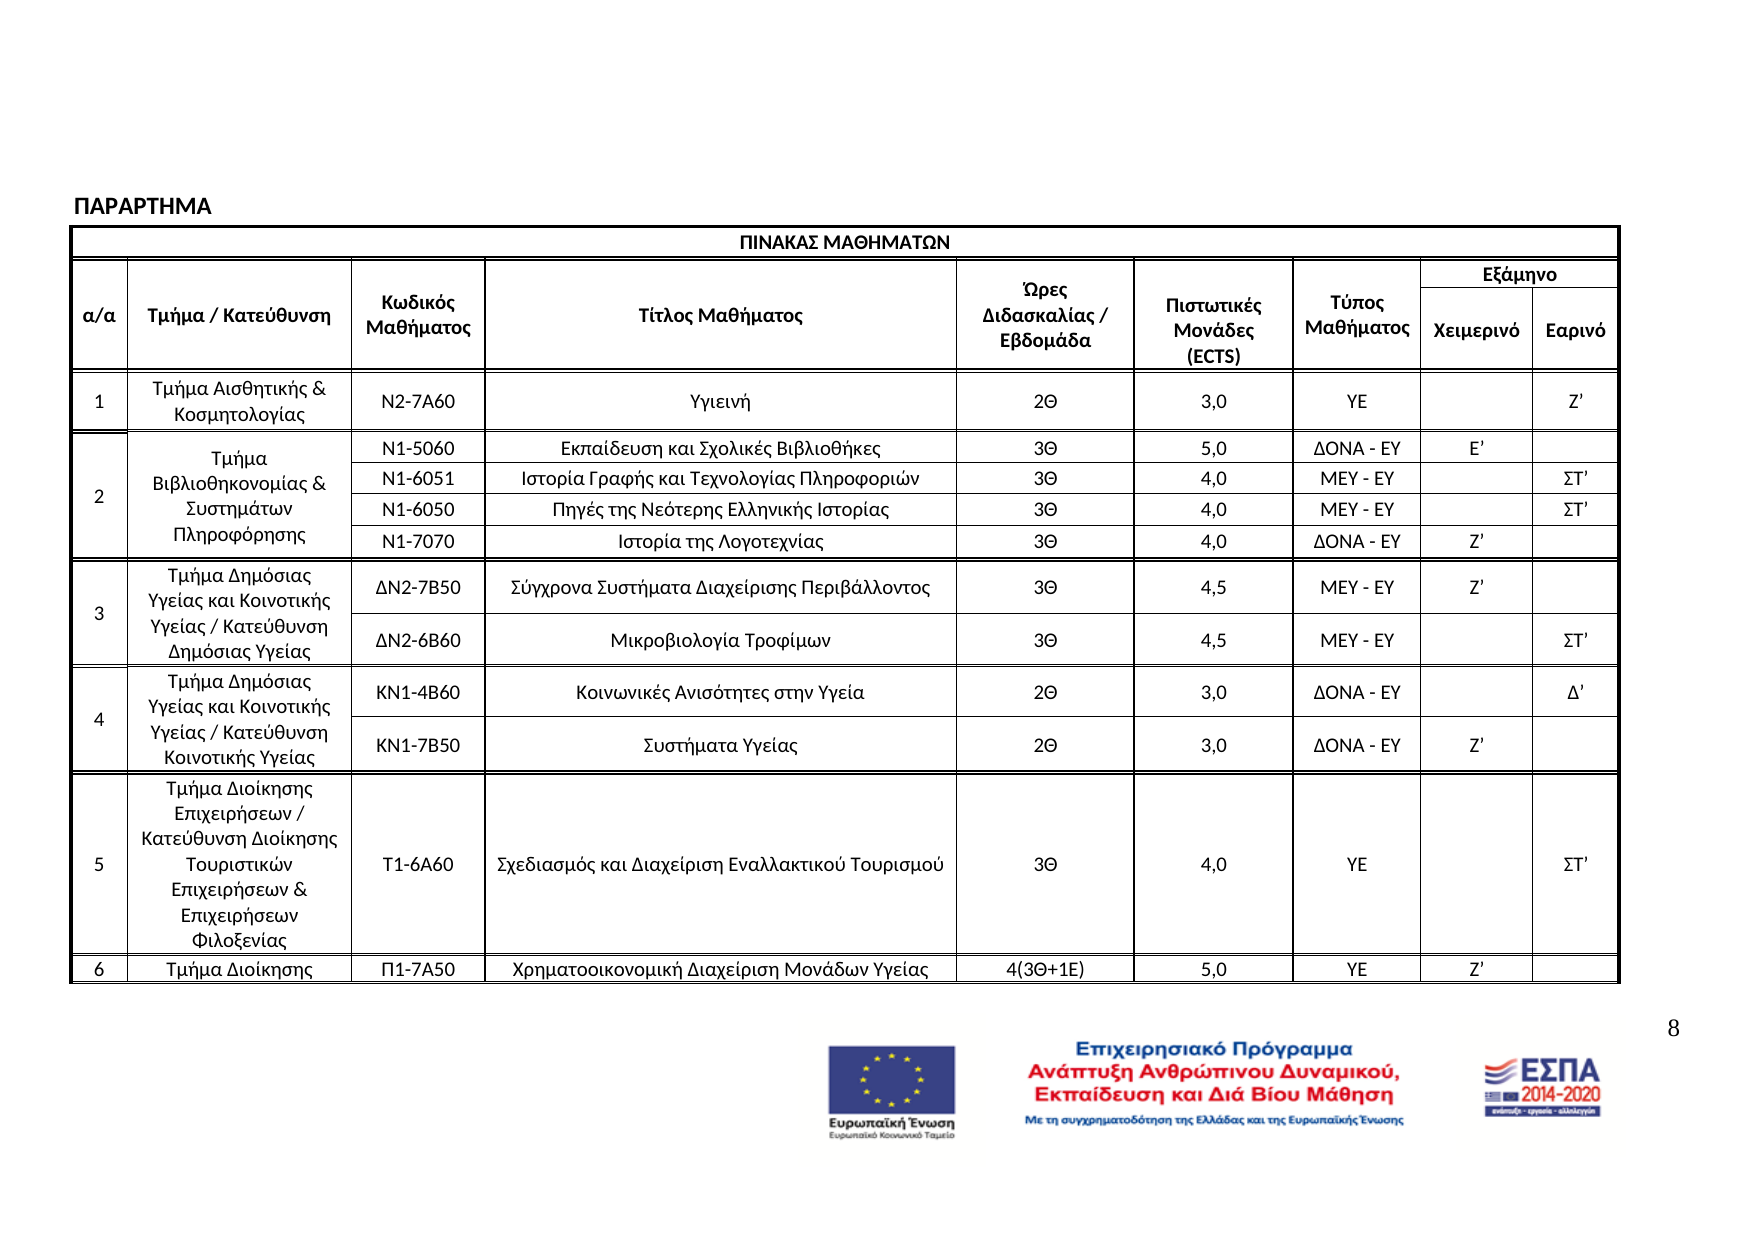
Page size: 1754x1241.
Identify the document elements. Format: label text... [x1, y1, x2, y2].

table_cell Συστήματα Υγείας [486, 717, 956, 770]
table_cell Τμήμα Διοίκησης Επιχειρήσεων / Κατεύθυνση Διοίκησης Μονάδων Υγείας & Πρόνοιας [128, 956, 351, 981]
table_cell 5,0 [1135, 432, 1292, 462]
table_cell [1421, 373, 1532, 429]
table_cell [1533, 717, 1617, 770]
table_cell 1 [73, 373, 127, 429]
table_cell Δ’ [1533, 667, 1617, 716]
table_cell Ν1-6051 [352, 463, 484, 493]
table_cell ΣΤ’ [1533, 494, 1617, 524]
table_cell Τμήμα Δημόσιας Υγείας και Κοινοτικής Υγείας / Κατεύθυνση Δημόσιας Υγείας [128, 562, 351, 664]
table_cell ΣΤ’ [1533, 463, 1617, 493]
table_header ΠΙΝΑΚΑΣ ΜΑΘΗΜΑΤΩΝ [73, 228, 1617, 256]
table_cell 2Θ [957, 717, 1133, 770]
table_cell Τ1-6Α60 [352, 775, 484, 953]
table_cell ΣΤ’ [1533, 614, 1617, 664]
table_cell Τίτλος Μαθήματος [486, 261, 956, 368]
table_cell ΥΕ [1294, 956, 1420, 981]
table_cell Ζ’ [1421, 562, 1532, 612]
table_cell Ν1-5060 [352, 432, 484, 462]
table_cell 4,0 [1135, 463, 1292, 493]
table_cell [1533, 432, 1617, 462]
table_cell ΥΕ [1294, 373, 1420, 429]
table_cell Ζ’ [1421, 717, 1532, 770]
table_cell 2 [73, 434, 127, 557]
table_cell ΔΝ2-6Β60 [352, 614, 484, 664]
table_cell [1421, 667, 1532, 716]
table_cell Ν1-6050 [352, 494, 484, 524]
table_cell Χειμερινό [1421, 288, 1532, 368]
table_cell Πιστωτικές Μονάδες (ECTS) [1135, 287, 1292, 368]
table_cell 5 [73, 775, 127, 953]
table_cell [1421, 614, 1532, 664]
table_cell α/α [73, 261, 127, 368]
table_cell 4 [73, 668, 127, 770]
table_cell Τμήμα Αισθητικής & Κοσμητολογίας [128, 373, 351, 429]
table_cell [1135, 261, 1292, 287]
table_cell [1421, 463, 1532, 493]
table_cell [1421, 494, 1532, 524]
table_cell Κωδικός Μαθήματος [352, 261, 484, 368]
table_cell ΔΟΝΑ - ΕΥ [1294, 432, 1420, 462]
table_cell 5,0 [1135, 956, 1292, 981]
table_cell 3Θ [957, 432, 1133, 462]
table_cell 4,0 [1135, 494, 1292, 524]
table_cell Ζ’ [1421, 956, 1532, 981]
table_cell 3Θ [957, 463, 1133, 493]
table_cell ΜΕΥ - ΕΥ [1294, 463, 1420, 493]
table_cell ΥΕ [1294, 775, 1420, 953]
table_cell Ε’ [1421, 432, 1532, 462]
table_cell ΜΕΥ - ΕΥ [1294, 494, 1420, 524]
table_cell ΣΤ’ [1533, 775, 1617, 953]
table_cell Τμήμα Διοίκησης Επιχειρήσεων / Κατεύθυνση Διοίκησης Τουριστικών Επιχειρήσεων & Επιχειρήσεων Φιλοξενίας [128, 775, 351, 953]
table_cell 3,0 [1135, 667, 1292, 716]
table_cell Χρηματοοικονομική Διαχείριση Μονάδων Υγείας [486, 956, 956, 981]
table_cell Πηγές της Νεότερης Ελληνικής Ιστορίας [486, 494, 956, 524]
table_cell 4,0 [1135, 526, 1292, 557]
table_cell Ν2-7Α60 [352, 373, 484, 429]
table_cell 2Θ [957, 373, 1133, 429]
table_cell 3Θ [957, 526, 1133, 557]
text ΠΑΡΑΡΤΗΜΑ [74, 190, 1680, 220]
table_cell Τμήμα / Κατεύθυνση [128, 261, 351, 368]
table_cell Εαρινό [1533, 288, 1617, 368]
table_cell Σχεδιασμός και Διαχείριση Εναλλακτικού Τουρισμού [486, 775, 956, 953]
table_cell 3,0 [1135, 717, 1292, 770]
table_cell ΔΝ2-7Β50 [352, 562, 484, 612]
table_cell ΚΝ1-4Β60 [352, 667, 484, 716]
table_cell Τμήμα Βιβλιοθηκονομίας & Συστημάτων Πληροφόρησης [128, 432, 351, 557]
table_cell 4,5 [1135, 562, 1292, 612]
table_cell ΚΝ1-7Β50 [352, 717, 484, 770]
table_cell Π1-7Α50 [352, 956, 484, 981]
table_cell ΜΕΥ - ΕΥ [1294, 614, 1420, 664]
table_cell Υγιεινή [486, 373, 956, 429]
table_cell 3 [73, 562, 127, 664]
table_cell 3Θ [957, 494, 1133, 524]
table_cell 3Θ [957, 562, 1133, 612]
table_cell Ιστορία της Λογοτεχνίας [486, 526, 956, 557]
table_cell 3Θ [957, 614, 1133, 664]
table_cell Κοινωνικές Ανισότητες στην Υγεία [486, 667, 956, 716]
table_cell Σύγχρονα Συστήματα Διαχείρισης Περιβάλλοντος [486, 562, 956, 612]
table_cell 6 [73, 956, 127, 981]
table_cell Τύπος Μαθήματος [1294, 261, 1420, 368]
table_cell ΜΕΥ - ΕΥ [1294, 562, 1420, 612]
picture [797, 1013, 1643, 1167]
table_cell [1533, 526, 1617, 557]
table_cell ΔΟΝΑ - ΕΥ [1294, 667, 1420, 716]
table_cell Ιστορία Γραφής και Τεχνολογίας Πληροφοριών [486, 463, 956, 493]
table_cell 4(3Θ+1Ε) [957, 956, 1133, 981]
table_cell 4,5 [1135, 614, 1292, 664]
table_cell 2Θ [957, 667, 1133, 716]
table_cell Ζ’ [1533, 373, 1617, 429]
table_cell 3Θ [957, 775, 1133, 953]
table_cell Ώρες Διδασκαλίας / Εβδομάδα [957, 261, 1133, 368]
table_cell Ν1-7070 [352, 526, 484, 557]
table_cell ΔΟΝΑ - ΕΥ [1294, 717, 1420, 770]
table_cell [1533, 956, 1617, 981]
table_cell Εκπαίδευση και Σχολικές Βιβλιοθήκες [486, 432, 956, 462]
table_cell Εξάμηνο [1421, 261, 1617, 287]
table_cell Μικροβιολογία Τροφίμων [486, 614, 956, 664]
table_cell [1533, 562, 1617, 612]
table_cell Ζ’ [1421, 526, 1532, 557]
table_cell 3,0 [1135, 373, 1292, 429]
table_cell [1421, 775, 1532, 953]
table_cell ΔΟΝΑ - ΕΥ [1294, 526, 1420, 557]
table_cell 4,0 [1135, 775, 1292, 953]
table_cell Τμήμα Δημόσιας Υγείας και Κοινοτικής Υγείας / Κατεύθυνση Κοινοτικής Υγείας [128, 667, 351, 770]
